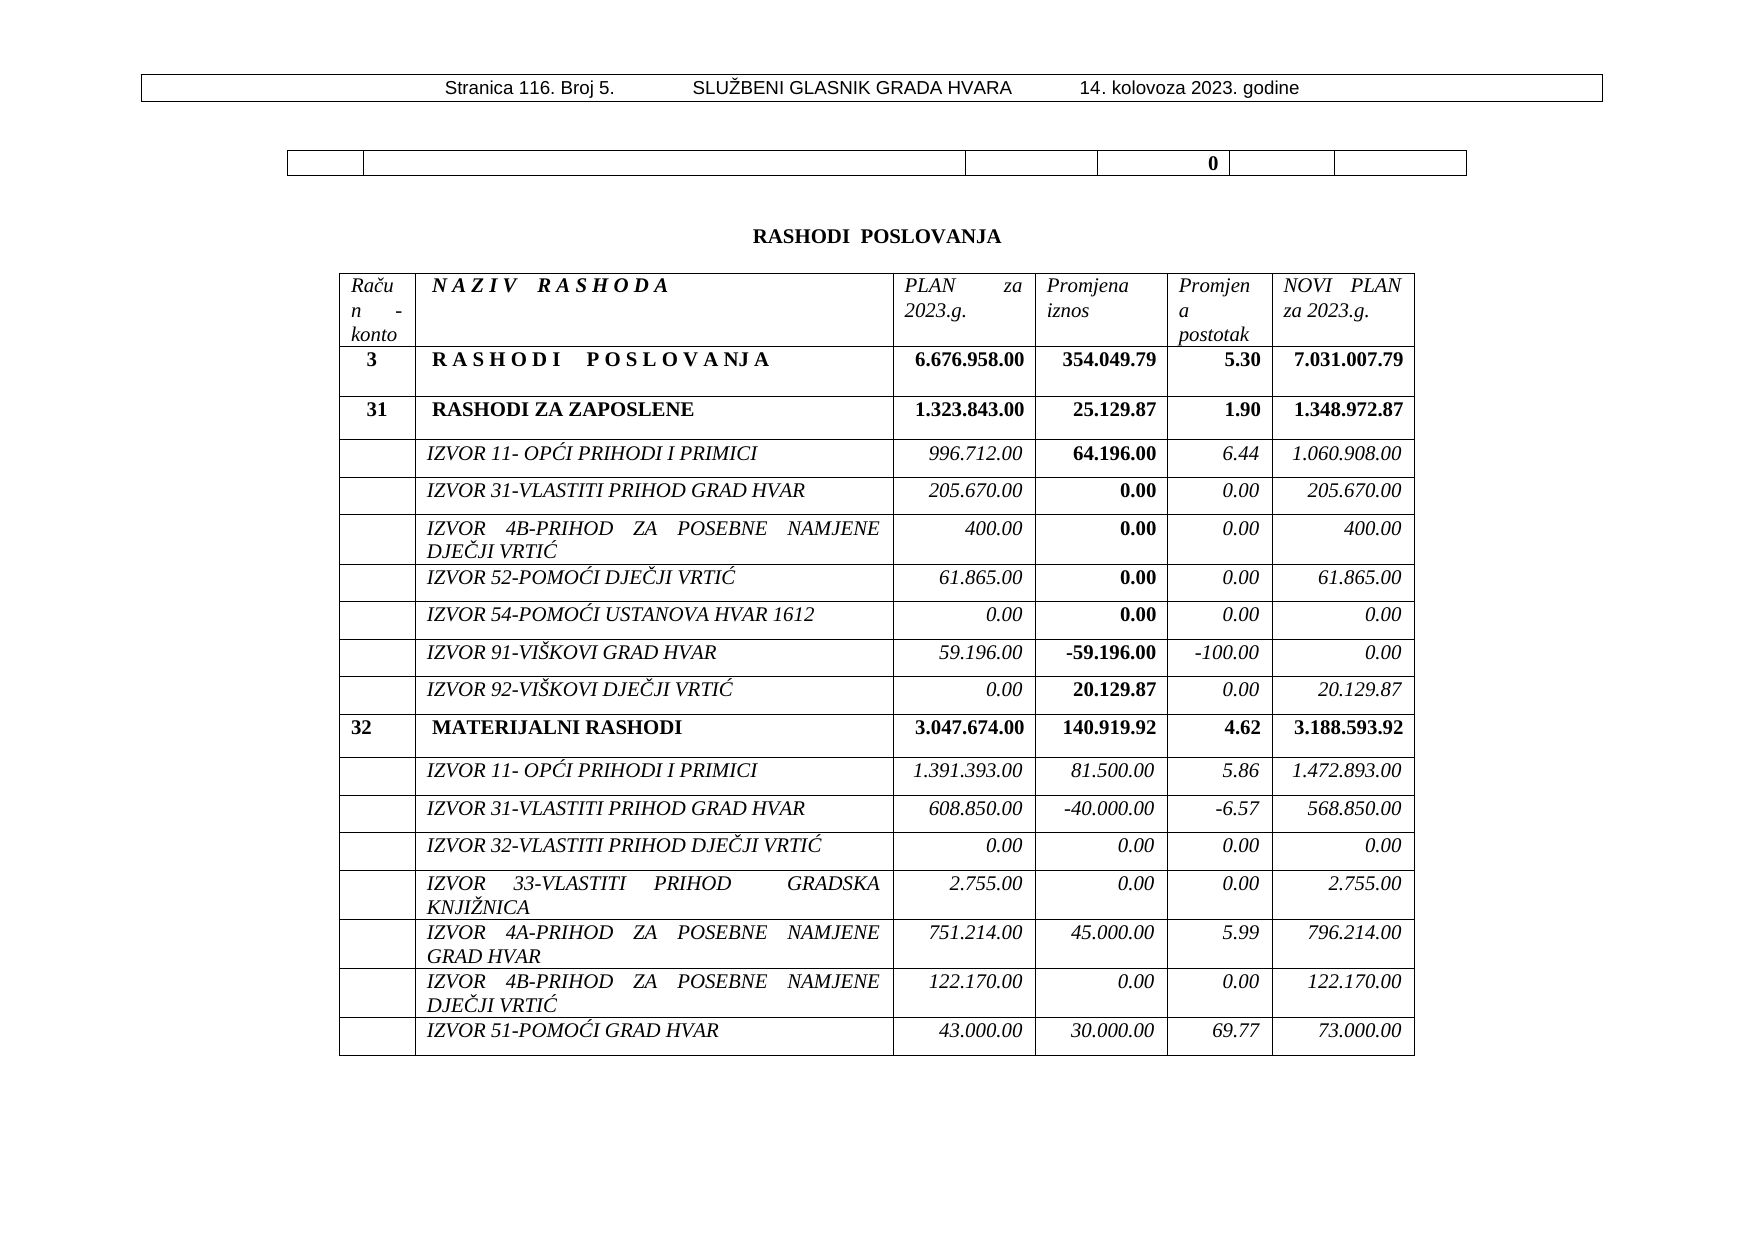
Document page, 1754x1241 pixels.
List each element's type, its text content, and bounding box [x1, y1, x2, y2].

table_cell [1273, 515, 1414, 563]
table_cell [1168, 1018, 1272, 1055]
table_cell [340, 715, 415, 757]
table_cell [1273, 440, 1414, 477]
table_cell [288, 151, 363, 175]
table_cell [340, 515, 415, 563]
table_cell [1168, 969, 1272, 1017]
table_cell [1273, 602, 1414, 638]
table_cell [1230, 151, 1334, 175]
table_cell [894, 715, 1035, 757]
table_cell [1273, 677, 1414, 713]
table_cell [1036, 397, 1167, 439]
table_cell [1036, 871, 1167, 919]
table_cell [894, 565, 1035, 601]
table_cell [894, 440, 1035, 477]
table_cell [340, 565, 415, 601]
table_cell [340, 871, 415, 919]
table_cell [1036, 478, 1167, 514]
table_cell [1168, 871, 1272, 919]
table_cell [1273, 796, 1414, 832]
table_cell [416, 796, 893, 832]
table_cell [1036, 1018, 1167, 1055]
text RASHODI POSLOVANJA [150, 224, 1604, 248]
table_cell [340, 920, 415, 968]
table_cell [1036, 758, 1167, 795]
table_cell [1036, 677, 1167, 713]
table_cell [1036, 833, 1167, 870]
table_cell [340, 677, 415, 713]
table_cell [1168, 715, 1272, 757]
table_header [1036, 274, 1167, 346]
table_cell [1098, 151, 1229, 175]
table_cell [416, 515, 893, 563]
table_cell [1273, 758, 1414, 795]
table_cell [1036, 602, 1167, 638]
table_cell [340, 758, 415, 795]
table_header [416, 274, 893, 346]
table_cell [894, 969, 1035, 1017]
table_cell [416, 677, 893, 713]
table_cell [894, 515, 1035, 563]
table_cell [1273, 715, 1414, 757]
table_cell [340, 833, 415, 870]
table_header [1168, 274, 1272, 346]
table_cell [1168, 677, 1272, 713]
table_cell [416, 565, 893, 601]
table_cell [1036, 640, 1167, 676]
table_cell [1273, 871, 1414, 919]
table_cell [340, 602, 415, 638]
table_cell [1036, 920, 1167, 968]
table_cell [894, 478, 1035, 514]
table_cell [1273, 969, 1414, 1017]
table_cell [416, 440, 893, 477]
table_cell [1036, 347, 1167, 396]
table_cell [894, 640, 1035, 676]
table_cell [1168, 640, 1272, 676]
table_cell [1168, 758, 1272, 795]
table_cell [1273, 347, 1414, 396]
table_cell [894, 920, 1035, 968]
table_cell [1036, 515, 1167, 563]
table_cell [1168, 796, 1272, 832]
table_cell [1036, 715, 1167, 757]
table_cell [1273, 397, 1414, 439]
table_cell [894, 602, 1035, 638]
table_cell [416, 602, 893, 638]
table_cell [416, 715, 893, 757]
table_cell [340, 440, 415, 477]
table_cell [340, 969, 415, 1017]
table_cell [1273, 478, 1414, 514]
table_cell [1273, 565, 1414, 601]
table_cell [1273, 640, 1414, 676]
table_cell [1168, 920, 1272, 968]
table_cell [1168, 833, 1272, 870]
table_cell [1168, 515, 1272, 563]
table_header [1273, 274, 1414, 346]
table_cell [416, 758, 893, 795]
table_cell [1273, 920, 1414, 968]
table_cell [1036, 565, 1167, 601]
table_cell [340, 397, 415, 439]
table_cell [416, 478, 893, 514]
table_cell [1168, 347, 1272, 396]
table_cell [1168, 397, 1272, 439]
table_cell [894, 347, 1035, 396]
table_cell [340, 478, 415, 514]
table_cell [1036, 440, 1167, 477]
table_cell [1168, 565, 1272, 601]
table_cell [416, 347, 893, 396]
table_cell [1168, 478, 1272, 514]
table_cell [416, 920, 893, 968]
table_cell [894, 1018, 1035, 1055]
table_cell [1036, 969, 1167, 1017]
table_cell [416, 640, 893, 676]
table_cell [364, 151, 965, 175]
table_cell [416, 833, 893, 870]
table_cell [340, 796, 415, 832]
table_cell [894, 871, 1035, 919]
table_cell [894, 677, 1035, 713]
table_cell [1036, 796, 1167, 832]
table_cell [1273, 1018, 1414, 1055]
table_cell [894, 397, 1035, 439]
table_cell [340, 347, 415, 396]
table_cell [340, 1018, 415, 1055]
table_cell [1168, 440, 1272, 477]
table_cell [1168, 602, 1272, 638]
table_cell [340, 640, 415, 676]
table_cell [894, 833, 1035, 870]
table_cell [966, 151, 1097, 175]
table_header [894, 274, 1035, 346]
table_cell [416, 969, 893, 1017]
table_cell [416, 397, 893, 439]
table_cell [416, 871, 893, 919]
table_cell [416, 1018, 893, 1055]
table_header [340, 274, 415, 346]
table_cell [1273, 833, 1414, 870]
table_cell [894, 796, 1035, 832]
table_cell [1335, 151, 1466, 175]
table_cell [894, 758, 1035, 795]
